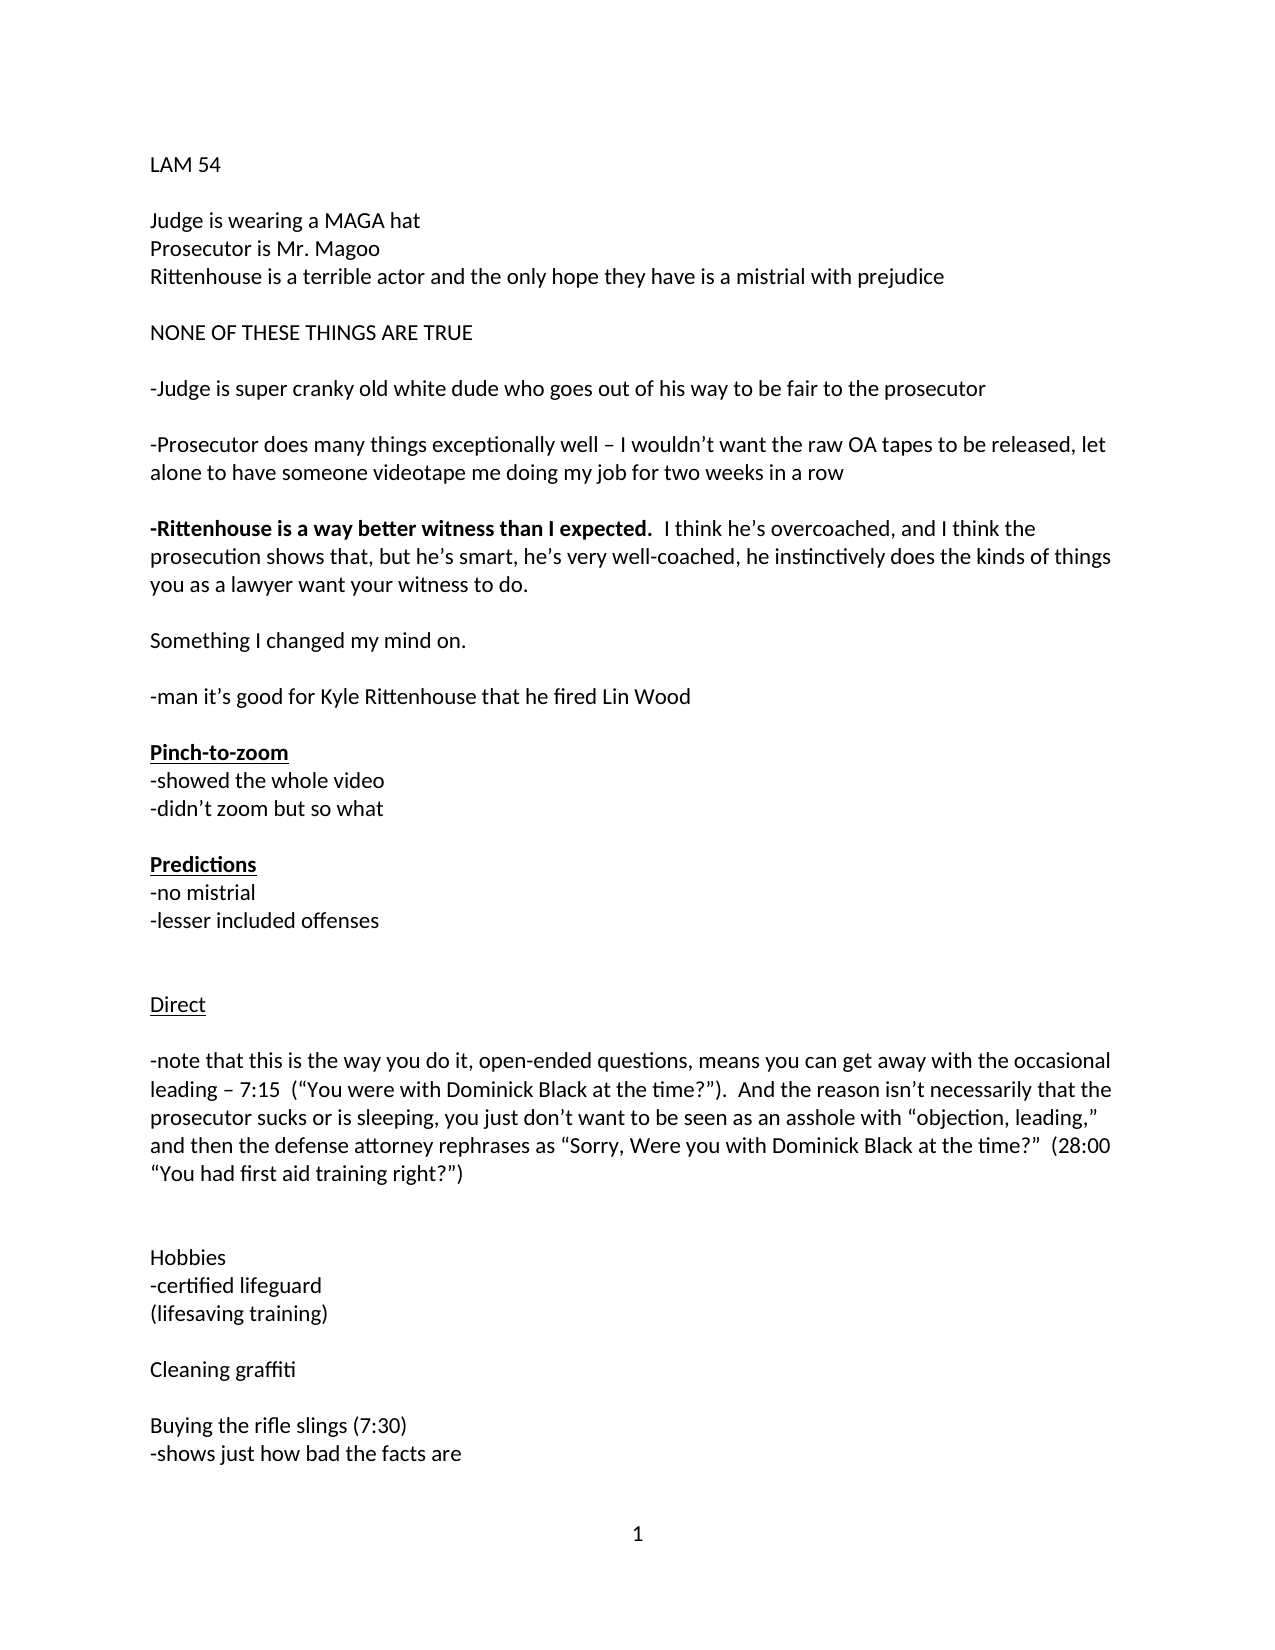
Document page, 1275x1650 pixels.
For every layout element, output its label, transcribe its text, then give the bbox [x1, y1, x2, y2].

text -Judge is super cranky old white dude who goes out of his way to be fair to the prosecutor [150, 374, 1125, 402]
text -showed the whole video [150, 766, 1125, 794]
text -lesser included offenses [150, 907, 1125, 934]
text -Rittenhouse is a way better witness than I expected. I think he’s overcoached, and I think the prosecution shows that, but he’s smart, he’s very well-coached, he instinctively does the kinds of things you as a lawyer want your witness to do. [150, 514, 1125, 598]
text Pinch-to-zoom [150, 738, 1125, 766]
text -man it’s good for Kyle Rittenhouse that he fired Lin Wood [150, 682, 1125, 710]
text Judge is wearing a MAGA hat [150, 206, 1125, 234]
text Rittenhouse is a terrible actor and the only hope they have is a mistrial with prejudice [150, 262, 1125, 290]
text -Prosecutor does many things exceptionally well – I wouldn’t want the raw OA tapes to be released, let alone to have someone videotape me doing my job for two weeks in a row [150, 430, 1125, 486]
text Something I changed my mind on. [150, 626, 1125, 654]
text -certified lifeguard [150, 1271, 1125, 1299]
text Cleaning graffiti [150, 1355, 1125, 1383]
text -note that this is the way you do it, open-ended questions, means you can get away with the occasional leading – 7:15 (“You were with Dominick Black at the time?”). And the reason isn’t necessarily that the prosecutor sucks or is sleeping, you just don’t want to be seen as an asshole with “objection, leading,” and then the defense attorney rephrases as “Sorry, Were you with Dominick Black at the time?” (28:00 “You had first aid training right?”) [150, 1047, 1125, 1187]
text -didn’t zoom but so what [150, 794, 1125, 822]
text NONE OF THESE THINGS ARE TRUE [150, 318, 1125, 346]
text LAM 54 [150, 150, 1125, 178]
text (lifesaving training) [150, 1299, 1125, 1327]
text Direct [150, 991, 1125, 1019]
text Predictions [150, 851, 1125, 878]
text Hobbies [150, 1243, 1125, 1271]
text -no mistrial [150, 878, 1125, 907]
text Prosecutor is Mr. Magoo [150, 234, 1125, 262]
text -shows just how bad the facts are [150, 1439, 1125, 1467]
text Buying the rifle slings (7:30) [150, 1411, 1125, 1439]
